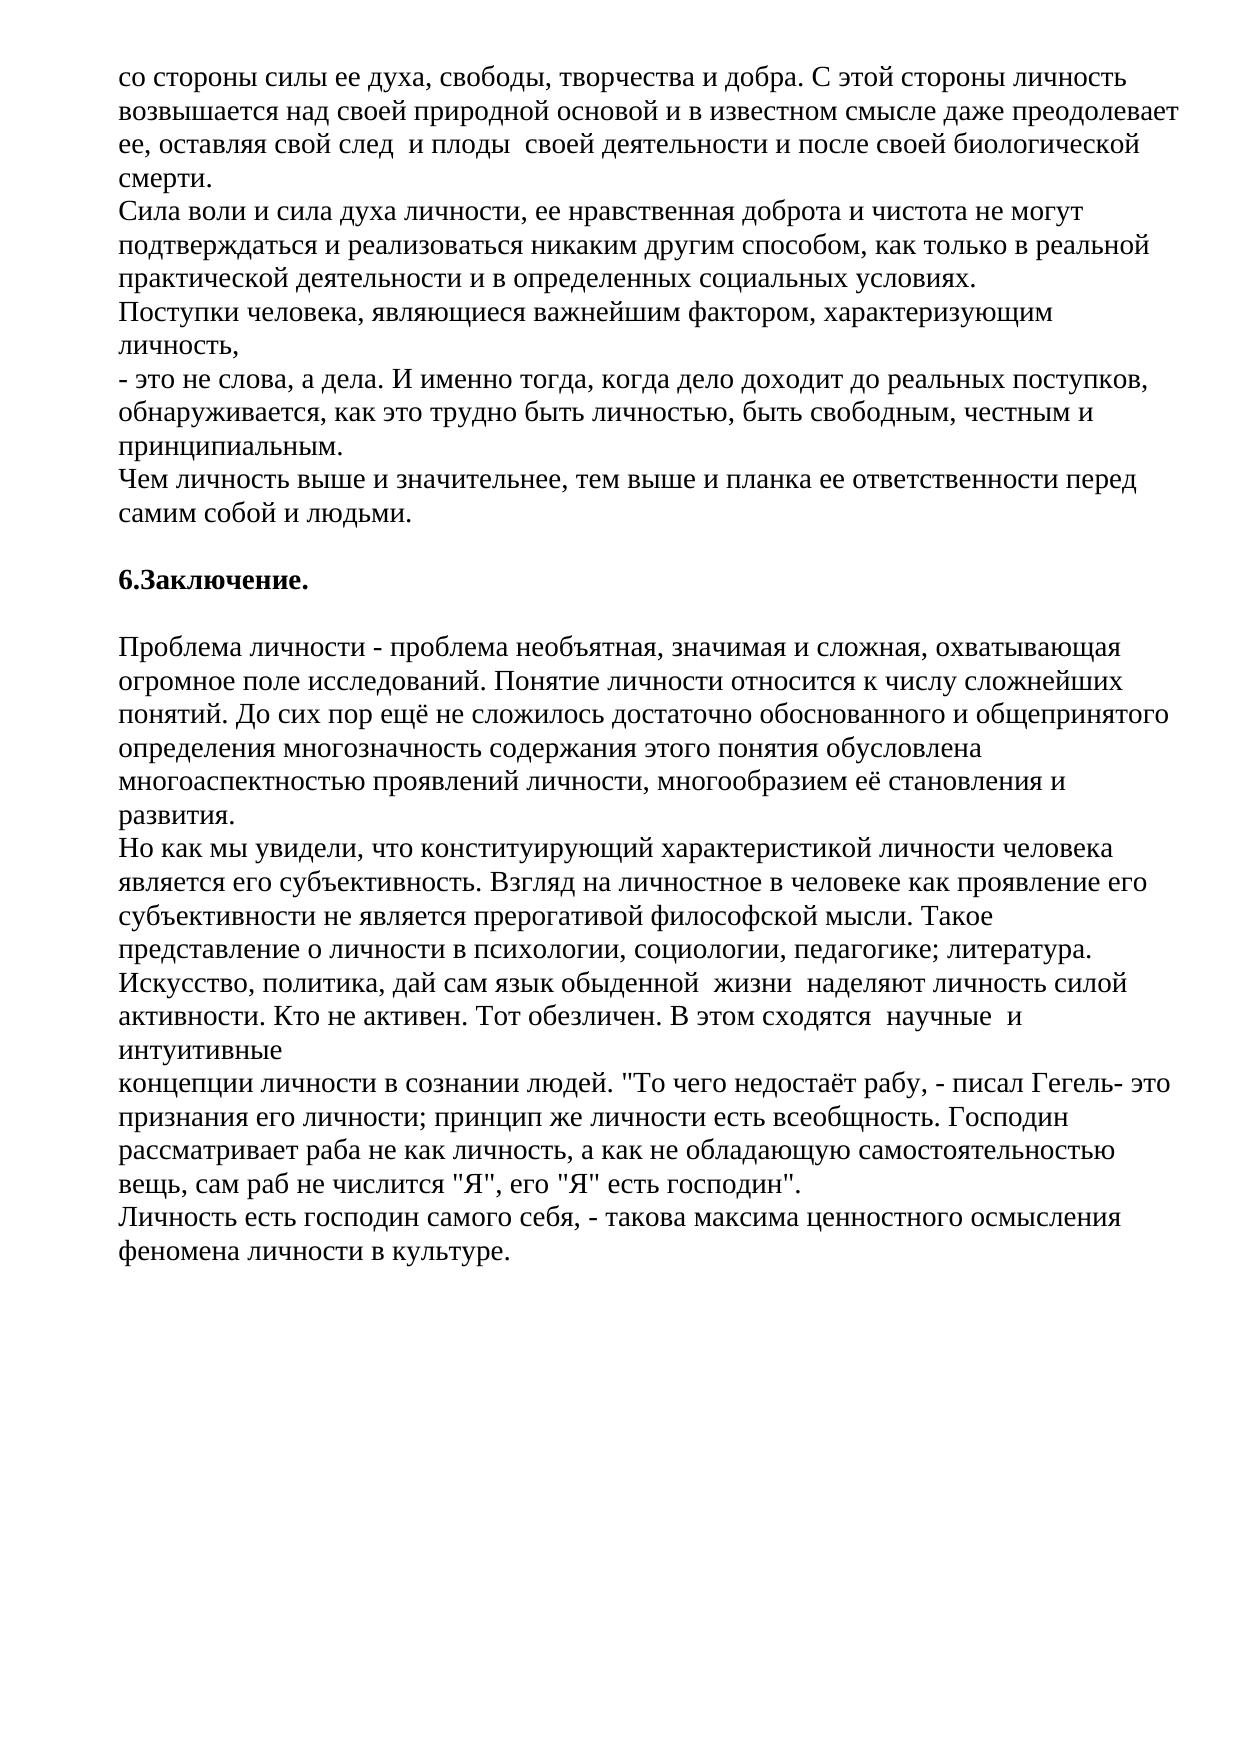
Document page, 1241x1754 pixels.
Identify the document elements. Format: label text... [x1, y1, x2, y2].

text Личность есть господин самого себя, - такова максима ценностного осмысления феномена личности в культуре. [118, 1199, 1181, 1267]
text Проблема личности - проблема необъятная, значимая и сложная, охватывающая огромное поле исследований. Понятие личности относится к числу сложнейших понятий. До сих пор ещё не сложилось достаточно обоснованного и общепринятого определения многозначность содержания этого понятия обусловлена многоаспектностью проявлений личности, многообразием её становления и развития. [118, 629, 1181, 831]
text Поступки человека, являющиеся важнейшим фактором, характеризующим личность, [118, 294, 1181, 361]
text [118, 59, 1181, 193]
text 6.Заключение. [118, 562, 1181, 596]
text концепции личности в сознании людей. "То чего недостаёт рабу, - писал Гегель- это признания его личности; принцип же личности есть всеобщность. Господин рассматривает раба не как личность, а как не обладающую самостоятельностью вещь, сам раб не числится "Я", его "Я" есть господин". [118, 1065, 1181, 1199]
text Но как мы увидели, что конституирующий характеристикой личности человека является его субъективность. Взгляд на личностное в человеке как проявление его субъективности не является прерогативой философской мысли. Такое представление о личности в психологии, социологии, педагогике; литература. Искусство, политика, дай сам язык обыденной жизни наделяют личность силой активности. Кто не активен. Тот обезличен. В этом сходятся научные и интуитивные [118, 831, 1181, 1065]
text Сила воли и сила духа личности, ее нравственная доброта и чистота не могут подтверждаться и реализоваться никаким другим способом, как только в реальной практической деятельности и в определенных социальных условиях. [118, 193, 1181, 294]
text - это не слова, а дела. И именно тогда, когда дело доходит до реальных поступков, обнаруживается, как это трудно быть личностью, быть свободным, честным и принципиальным. [118, 361, 1181, 462]
text Чем личность выше и значительнее, тем выше и планка ее ответственности перед самим собой и людьми. [118, 462, 1181, 529]
